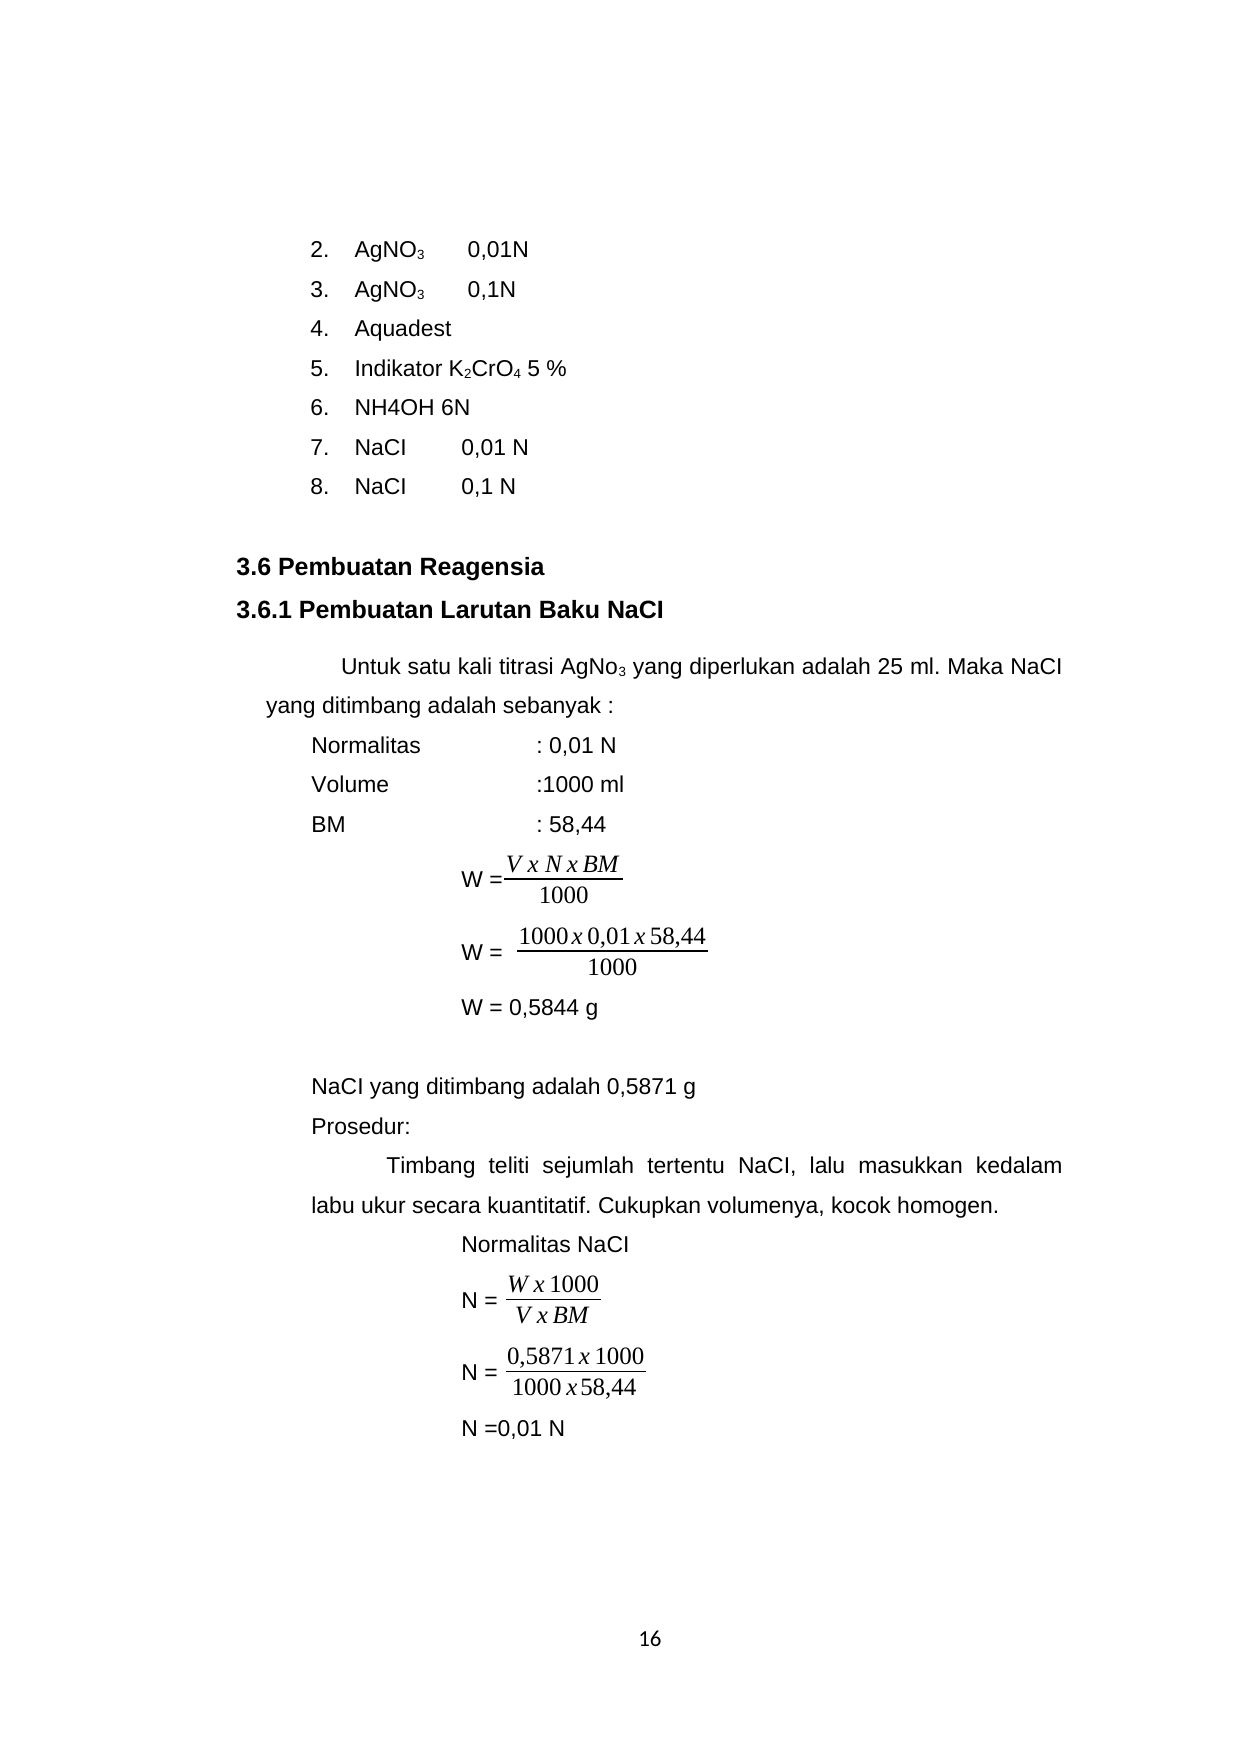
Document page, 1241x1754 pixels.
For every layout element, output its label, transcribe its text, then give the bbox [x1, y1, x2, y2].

list Aquadest [310, 315, 1063, 342]
list W = [461, 922, 1063, 981]
text NaCI yang ditimbang adalah 0,5871 g [236, 1073, 1063, 1099]
list N =0,01 N [461, 1415, 1063, 1441]
text Prosedur: [236, 1113, 1063, 1139]
text Normalitas : 0,01 N [236, 732, 1063, 758]
list W = [461, 850, 1063, 909]
list AgNO3 0,1N [310, 276, 1063, 302]
list AgNO3 0,01N [310, 236, 1063, 263]
text Timbang teliti sejumlah tertentu NaCI, lalu masukkan kedalam labu ukur secara kuantitatif. Cukupkan volumenya, kocok homogen. [311, 1152, 1063, 1218]
list W = 0,5844 g [461, 994, 1063, 1021]
list NaCI 0,1 N [310, 473, 1063, 499]
text 3.6.1 Pembuatan Larutan Baku NaCI [236, 595, 1063, 624]
list Indikator K2CrO4 5 % [310, 355, 1063, 381]
list Normalitas NaCI [461, 1231, 1063, 1257]
text Untuk satu kali titrasi AgNo3 yang diperlukan adalah 25 ml. Maka NaCI yang ditimbang adalah sebanyak : [266, 653, 1063, 718]
text 3.6 Pembuatan Reagensia [236, 552, 1063, 581]
list N = [461, 1343, 1063, 1402]
list NH4OH 6N [310, 394, 1063, 421]
text BM : 58,44 [236, 811, 1063, 837]
list N = [461, 1271, 1063, 1329]
text Volume :1000 ml [236, 771, 1063, 797]
list NaCI 0,01 N [310, 434, 1063, 460]
